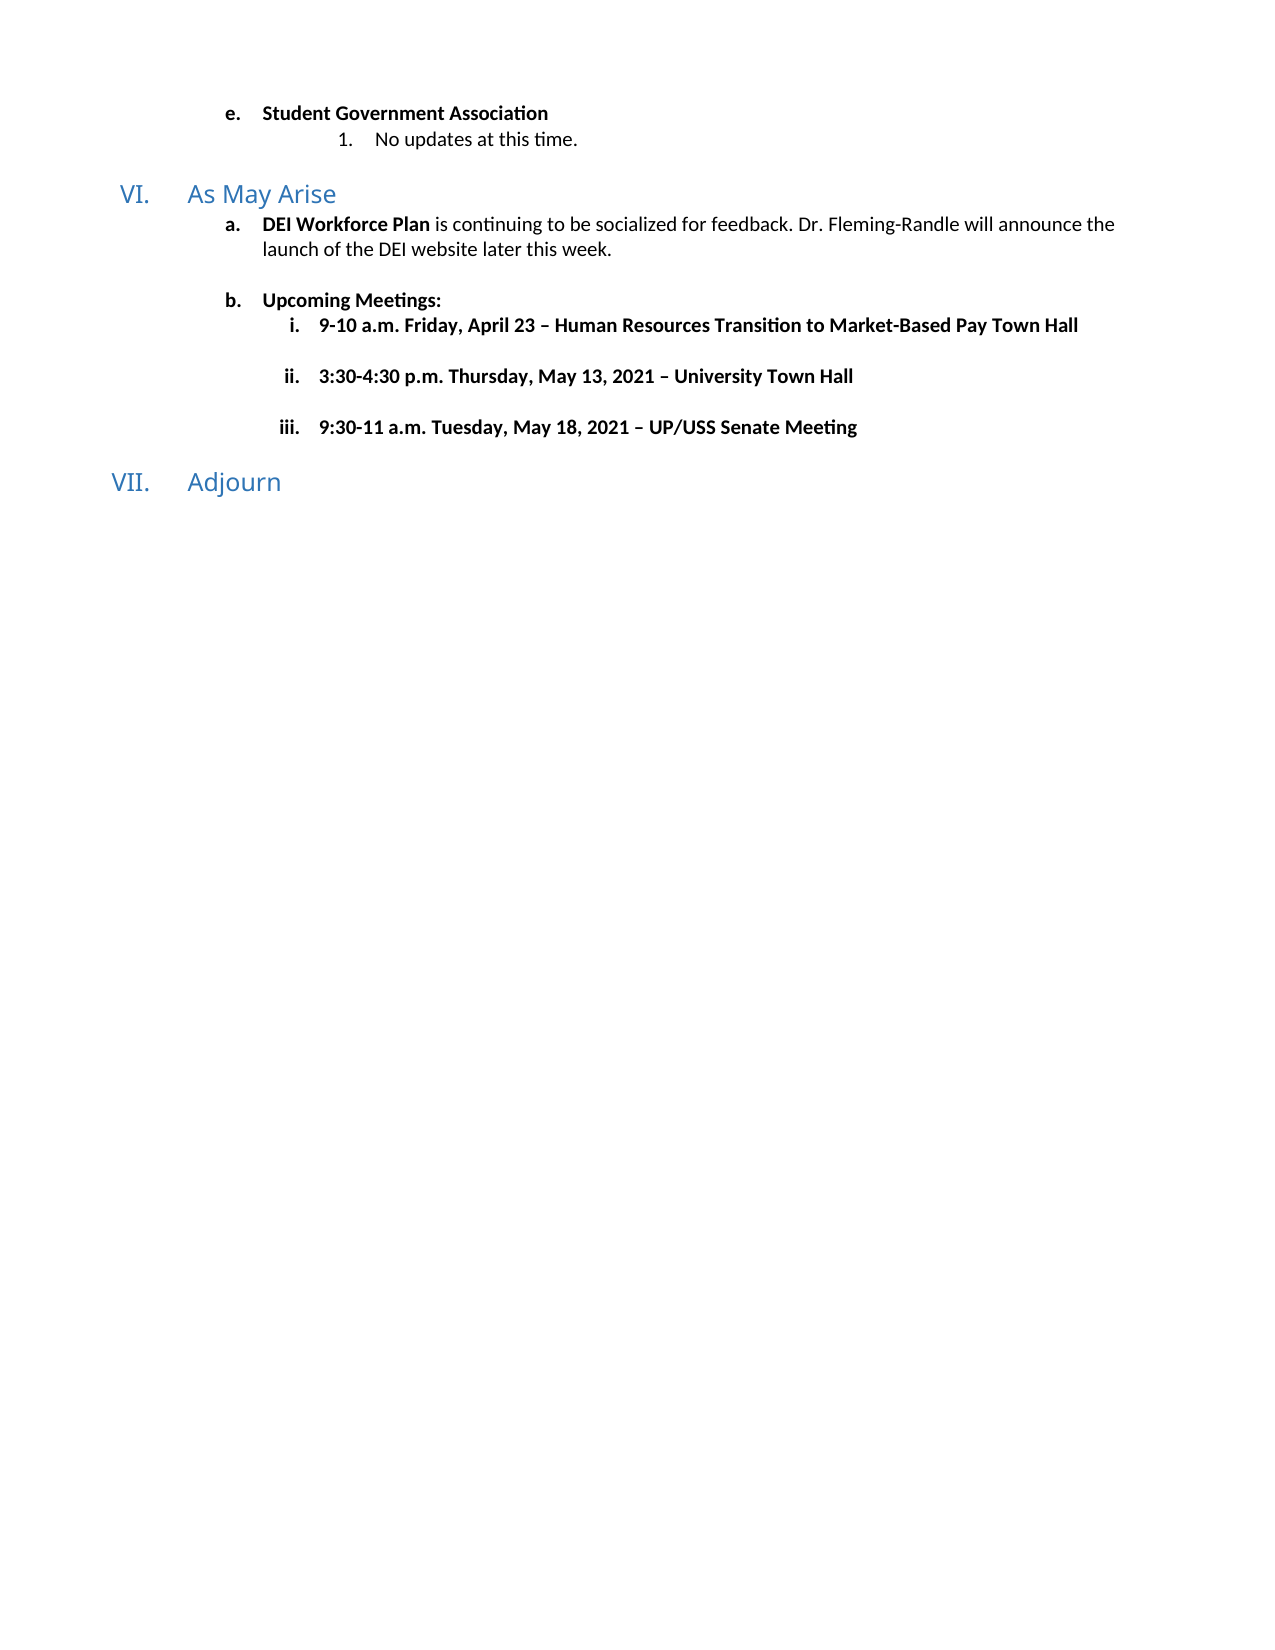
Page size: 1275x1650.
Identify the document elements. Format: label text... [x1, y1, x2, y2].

subtitle As May Arise [150, 177, 1125, 211]
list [337, 126, 1125, 151]
subtitle Adjourn [150, 465, 1125, 499]
list DEI Workforce Plan is continuing to be socialized for feedback. Dr. Fleming-Randle will announce the launch of the DEI website later this week. [225, 211, 1125, 262]
list Upcoming Meetings: [225, 287, 1125, 312]
list 9:30-11 a.m. Tuesday, May 18, 2021 – UP/USS Senate Meeting [300, 414, 1125, 439]
list 3:30-4:30 p.m. Thursday, May 13, 2021 – University Town Hall [300, 363, 1125, 389]
list 9-10 a.m. Friday, April 23 – Human Resources Transition to Market-Based Pay Town Hall [300, 312, 1125, 338]
list Student Government Association [225, 100, 1125, 126]
